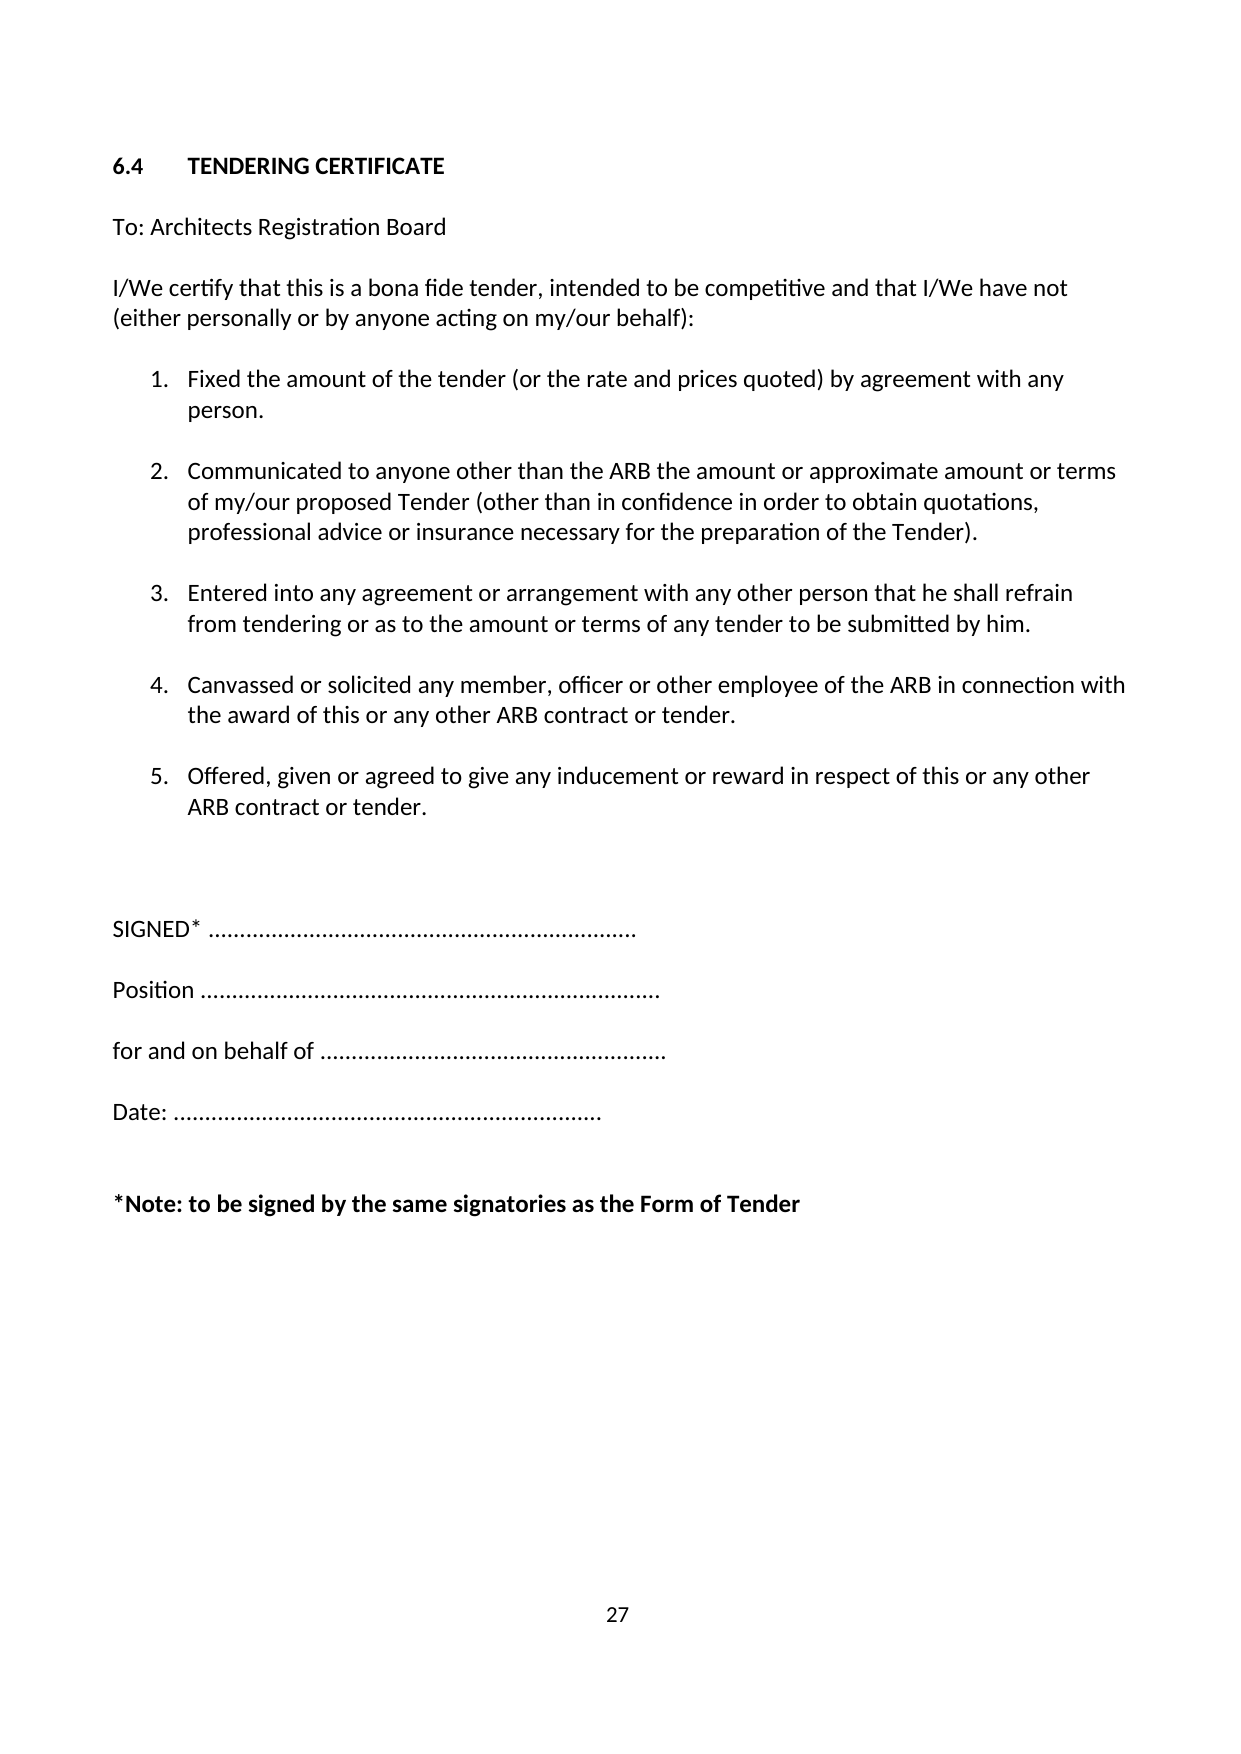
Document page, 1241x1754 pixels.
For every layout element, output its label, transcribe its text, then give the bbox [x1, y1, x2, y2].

list Entered into any agreement or arrangement with any other person that he shall refrain from tendering or as to the amount or terms of any tender to be submitted by him. [150, 577, 1128, 638]
text for and on behalf of ....................................................... [112, 1035, 1128, 1066]
list Communicated to anyone other than the ARB the amount or approximate amount or terms of my/our proposed Tender (other than in confidence in order to obtain quotations, professional advice or insurance necessary for the preparation of the Tender). [150, 455, 1128, 547]
list Offered, given or agreed to give any inducement or reward in respect of this or any other ARB contract or tender. [150, 760, 1128, 821]
subtitle 6.4 TENDERING CERTIFICATE [112, 150, 1128, 181]
text SIGNED* .................................................................... [112, 913, 1128, 943]
text Position ......................................................................... [112, 974, 1128, 1004]
text Date: .................................................................... [112, 1096, 1128, 1127]
list Fixed the amount of the tender (or the rate and prices quoted) by agreement with any person. [150, 364, 1128, 425]
text I/We certify that this is a bona fide tender, intended to be competitive and that I/We have not (either personally or by anyone acting on my/our behalf): [112, 272, 1128, 333]
text To: Architects Registration Board [112, 211, 1128, 242]
text *Note: to be signed by the same signatories as the Form of Tender [112, 1188, 1128, 1218]
list Canvassed or solicited any member, officer or other employee of the ARB in connection with the award of this or any other ARB contract or tender. [150, 669, 1128, 730]
